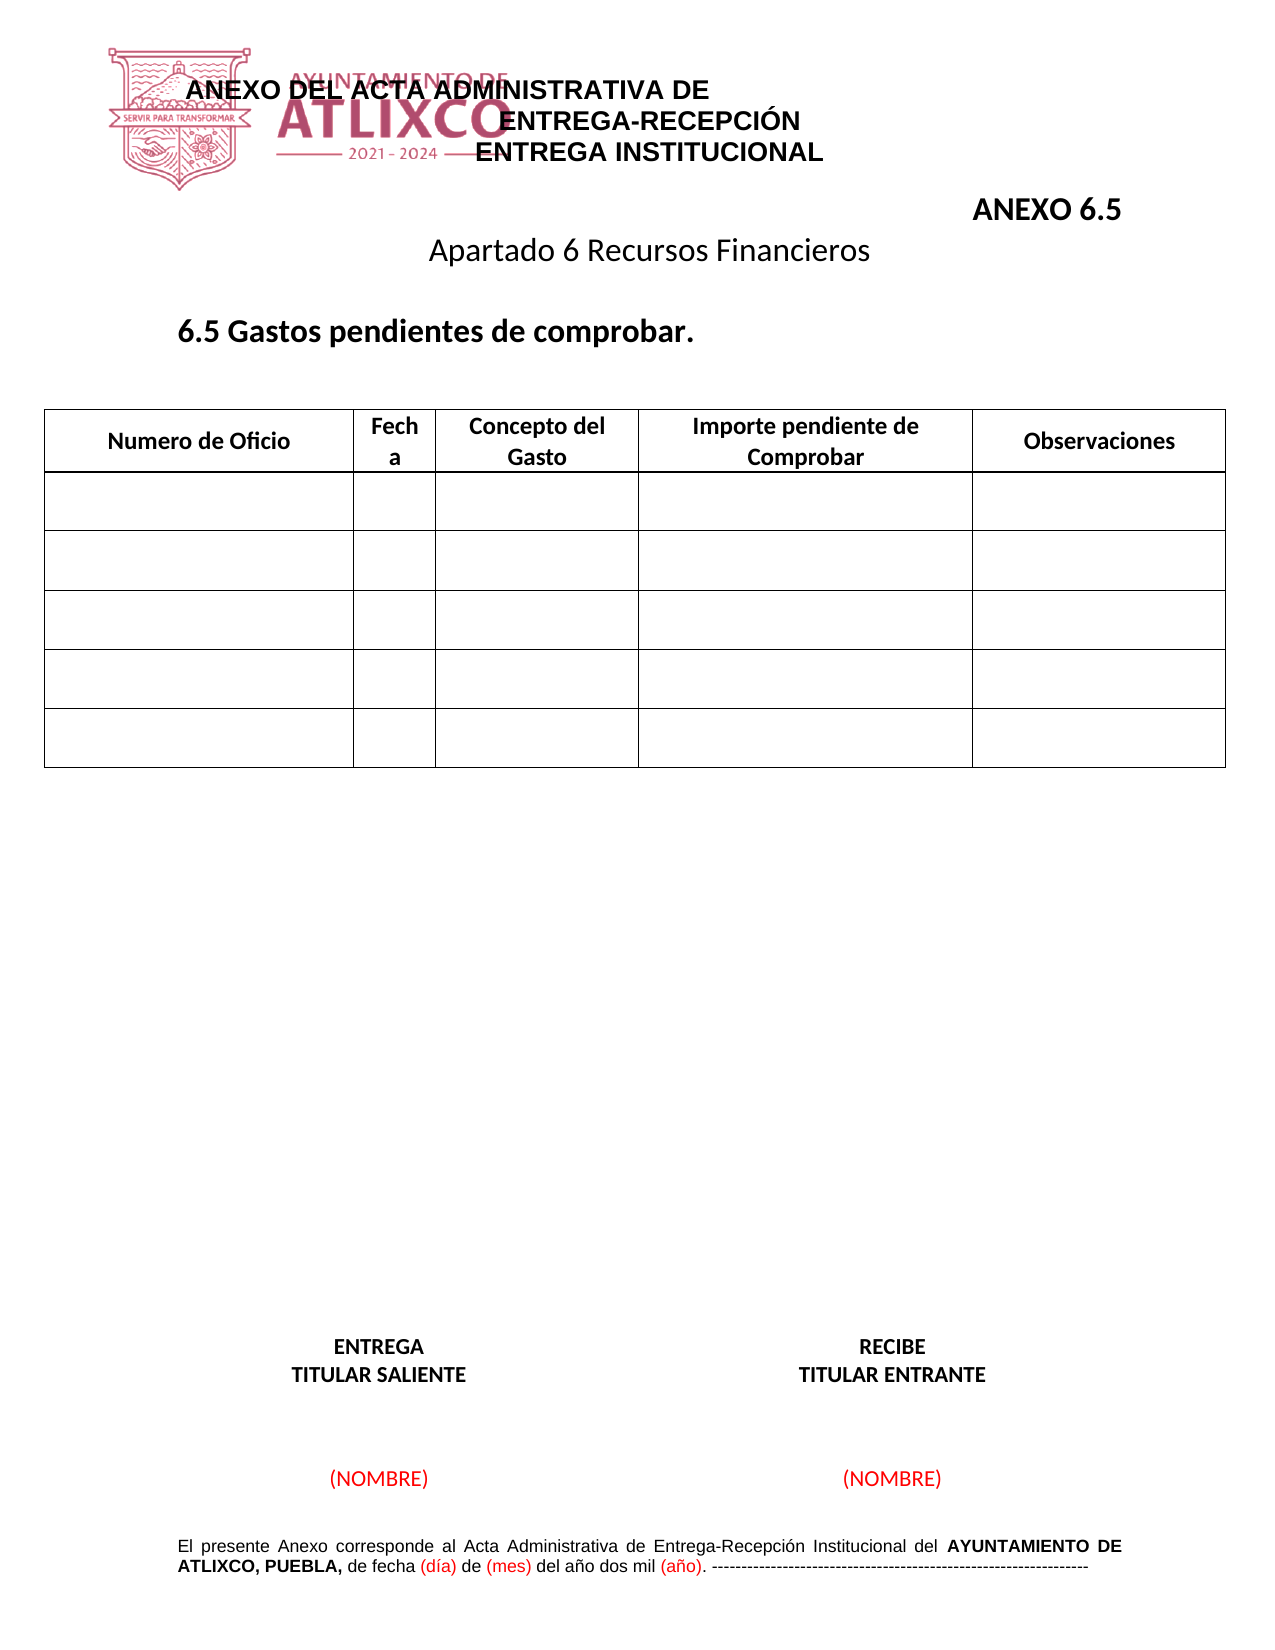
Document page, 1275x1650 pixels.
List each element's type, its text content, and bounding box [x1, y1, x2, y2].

table_cell [354, 709, 435, 767]
table_cell [436, 473, 638, 530]
table_cell [354, 473, 435, 530]
table_cell [973, 473, 1225, 530]
table_cell [354, 531, 435, 589]
table_cell [436, 650, 638, 708]
table_cell [639, 591, 972, 648]
table_cell [973, 709, 1225, 767]
table_cell [354, 650, 435, 708]
picture [100, 32, 530, 202]
table_header Importe pendiente de Comprobar [639, 410, 972, 471]
table_cell [973, 650, 1225, 708]
table_header Concepto del Gasto [436, 410, 638, 471]
table_cell [639, 709, 972, 767]
table_header Observaciones [973, 410, 1225, 471]
table_cell [45, 531, 353, 589]
text ANEXO 6.5 [177, 188, 1122, 229]
table_cell [436, 709, 638, 767]
table_header Fecha [354, 410, 435, 471]
table_cell [639, 473, 972, 530]
table_cell [973, 591, 1225, 648]
text Apartado 6 Recursos Financieros [177, 229, 1122, 269]
table_header Numero de Oficio [45, 410, 353, 471]
table_cell [45, 473, 353, 530]
table_cell [436, 531, 638, 589]
table_cell [639, 650, 972, 708]
table_cell [45, 591, 353, 648]
text 6.5 Gastos pendientes de comprobar. [177, 310, 1122, 351]
table_cell [45, 650, 353, 708]
table_cell [436, 591, 638, 648]
table_cell [639, 531, 972, 589]
table_cell [45, 709, 353, 767]
table_cell [354, 591, 435, 648]
table_cell [973, 531, 1225, 589]
